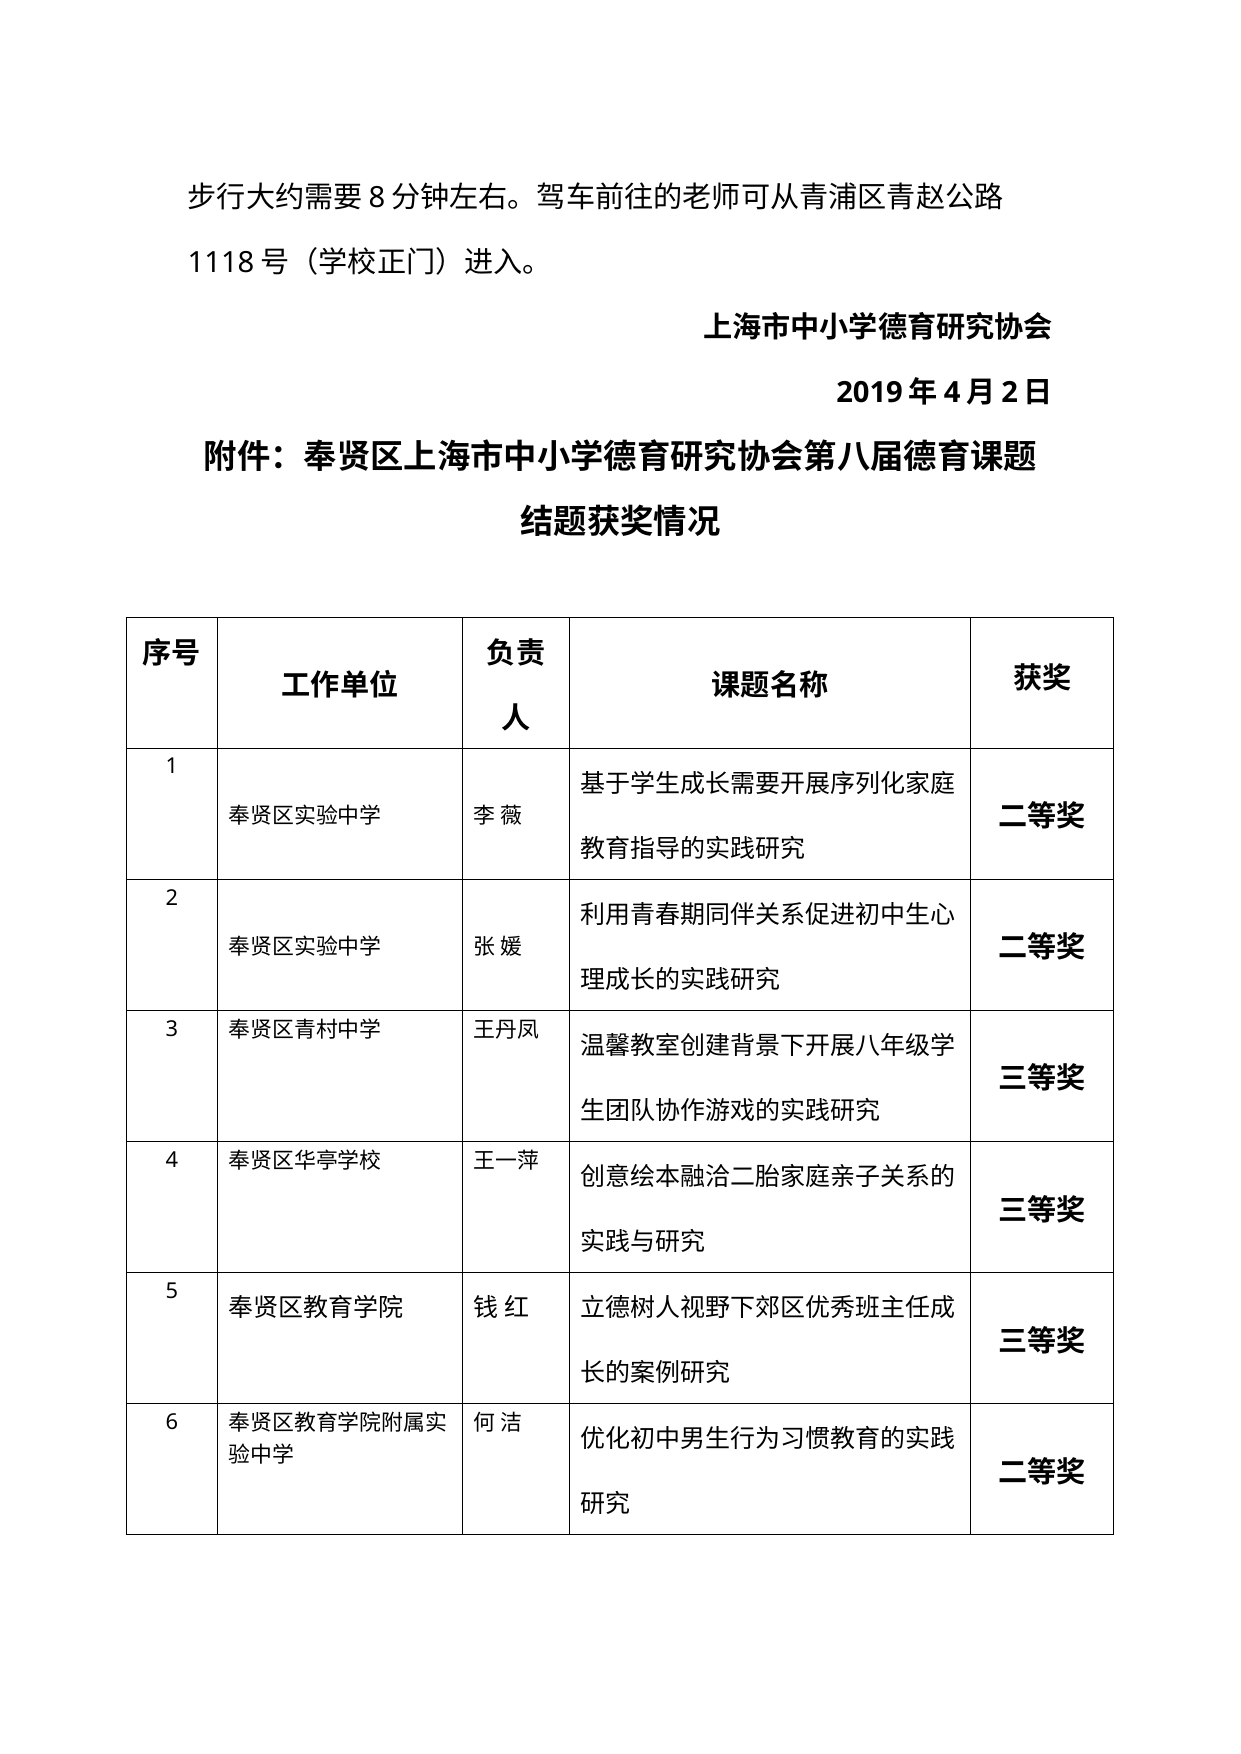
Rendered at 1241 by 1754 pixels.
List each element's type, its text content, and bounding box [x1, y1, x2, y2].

table_cell 三等奖 [971, 1142, 1113, 1272]
table_cell 二等奖 [971, 880, 1113, 1010]
text 结题获奖情况 [187, 487, 1053, 552]
table_cell 奉贤区华亭学校 [218, 1142, 462, 1272]
table_cell 奉贤区教育学院附属实验中学 [218, 1404, 462, 1534]
table_cell 1 [127, 749, 217, 879]
table_cell 利用青春期同伴关系促进初中生心理成长的实践研究 [570, 880, 970, 1010]
table_cell 三等奖 [971, 1011, 1113, 1141]
table_cell 5 [127, 1273, 217, 1403]
table_cell 3 [127, 1011, 217, 1141]
table_cell 4 [127, 1142, 217, 1272]
table_cell 张 媛 [463, 880, 569, 1010]
table_header 工作单位 [218, 618, 462, 748]
table_cell 钱 红 [463, 1273, 569, 1403]
table_cell 优化初中男生行为习惯教育的实践研究 [570, 1404, 970, 1534]
table_cell 王一萍 [463, 1142, 569, 1272]
table_cell 二等奖 [971, 749, 1113, 879]
table_cell 6 [127, 1404, 217, 1534]
text 上海市中小学德育研究协会 [187, 292, 1053, 357]
table_header 课题名称 [570, 618, 970, 748]
table_cell 王丹凤 [463, 1011, 569, 1141]
table_cell 奉贤区教育学院 [218, 1273, 462, 1403]
table_cell 2 [127, 880, 217, 1010]
table_header 负责人 [463, 618, 569, 748]
table_cell 基于学生成长需要开展序列化家庭教育指导的实践研究 [570, 749, 970, 879]
text 公共交通路线：地铁17号线漕盈路站2C出口，经漕盈路一直往前至盈泰路左转，步行大约需要8分钟左右。驾车前往的老师可从青浦区青赵公路1118号（学校正门）进入。 [187, 162, 1053, 292]
table_cell 奉贤区实验中学 [218, 749, 462, 879]
table_cell 李 薇 [463, 749, 569, 879]
text 附件：奉贤区上海市中小学德育研究协会第八届德育课题 [187, 422, 1053, 487]
table_header 序号 [127, 618, 217, 748]
table_cell 立德树人视野下郊区优秀班主任成长的案例研究 [570, 1273, 970, 1403]
table_cell 奉贤区青村中学 [218, 1011, 462, 1141]
table_header 获奖 [971, 618, 1113, 748]
table_cell 奉贤区实验中学 [218, 880, 462, 1010]
table_cell 温馨教室创建背景下开展八年级学生团队协作游戏的实践研究 [570, 1011, 970, 1141]
table_cell 二等奖 [971, 1404, 1113, 1534]
table_cell 何 洁 [463, 1404, 569, 1534]
table_cell 三等奖 [971, 1273, 1113, 1403]
table_cell 创意绘本融洽二胎家庭亲子关系的实践与研究 [570, 1142, 970, 1272]
